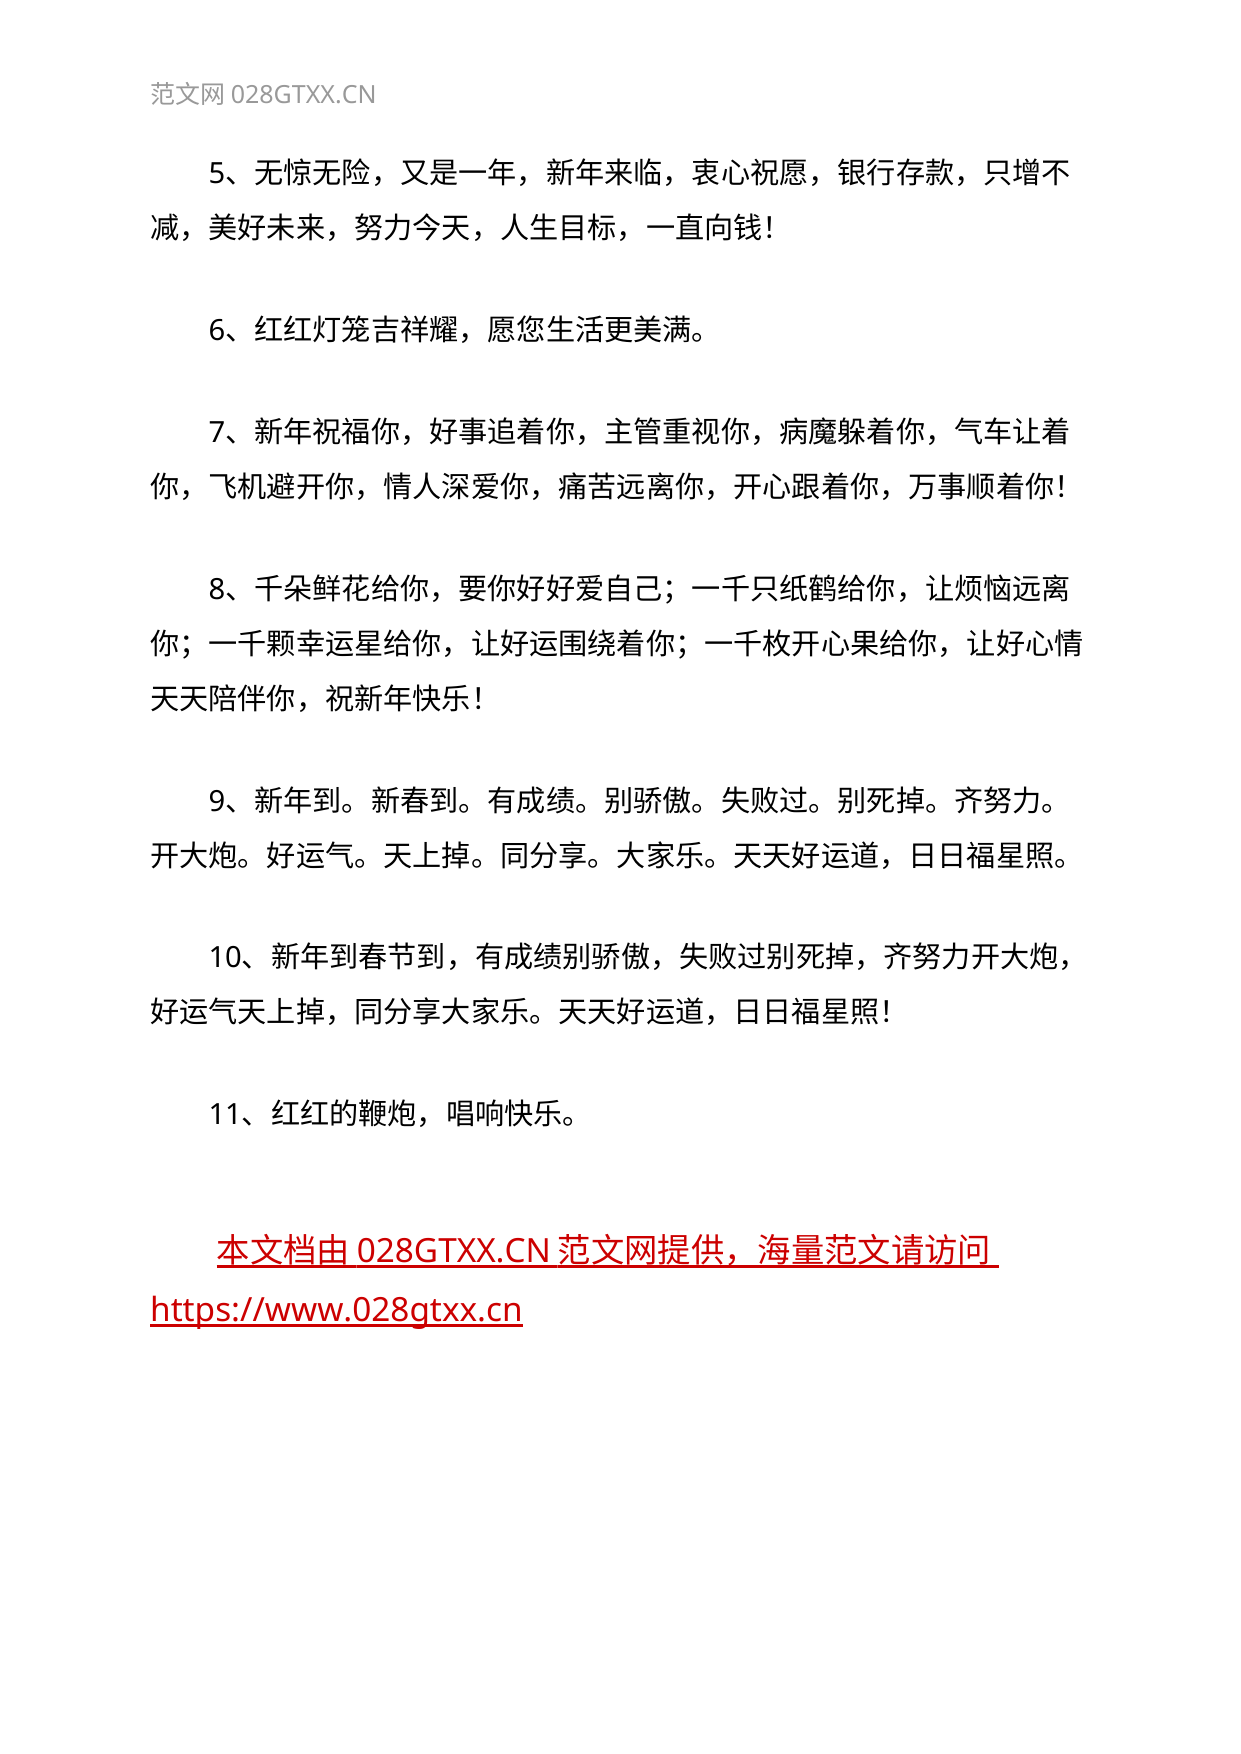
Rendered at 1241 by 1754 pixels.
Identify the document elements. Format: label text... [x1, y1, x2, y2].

text 6、红红灯笼吉祥耀，愿您生活更美满。 [150, 307, 1090, 349]
text 8、千朵鲜花给你，要你好好爱自己；一千只纸鹤给你，让烦恼远离你；一千颗幸运星给你，让好运围绕着你；一千枚开心果给你，让好心情天天陪伴你，祝新年快乐！ [150, 566, 1090, 718]
text 本文档由028GTXX.CN范文网提供，海量范文请访问 https://www.028gtxx.cn [150, 1224, 1090, 1331]
text 7、新年祝福你，好事追着你，主管重视你，病魔躲着你，气车让着你，飞机避开你，情人深爱你，痛苦远离你，开心跟着你，万事顺着你！ [150, 409, 1090, 506]
text 10、新年到春节到，有成绩别骄傲，失败过别死掉，齐努力开大炮，好运气天上掉，同分享大家乐。天天好运道，日日福星照！ [150, 934, 1090, 1031]
text 9、新年到。新春到。有成绩。别骄傲。失败过。别死掉。齐努力。开大炮。好运气。天上掉。同分享。大家乐。天天好运道，日日福星照。 [150, 777, 1090, 874]
text 5、无惊无险，又是一年，新年来临，衷心祝愿，银行存款，只增不减，美好未来，努力今天，人生目标，一直向钱！ [150, 150, 1090, 247]
text 11、红红的鞭炮，唱响快乐。 [150, 1091, 1090, 1133]
